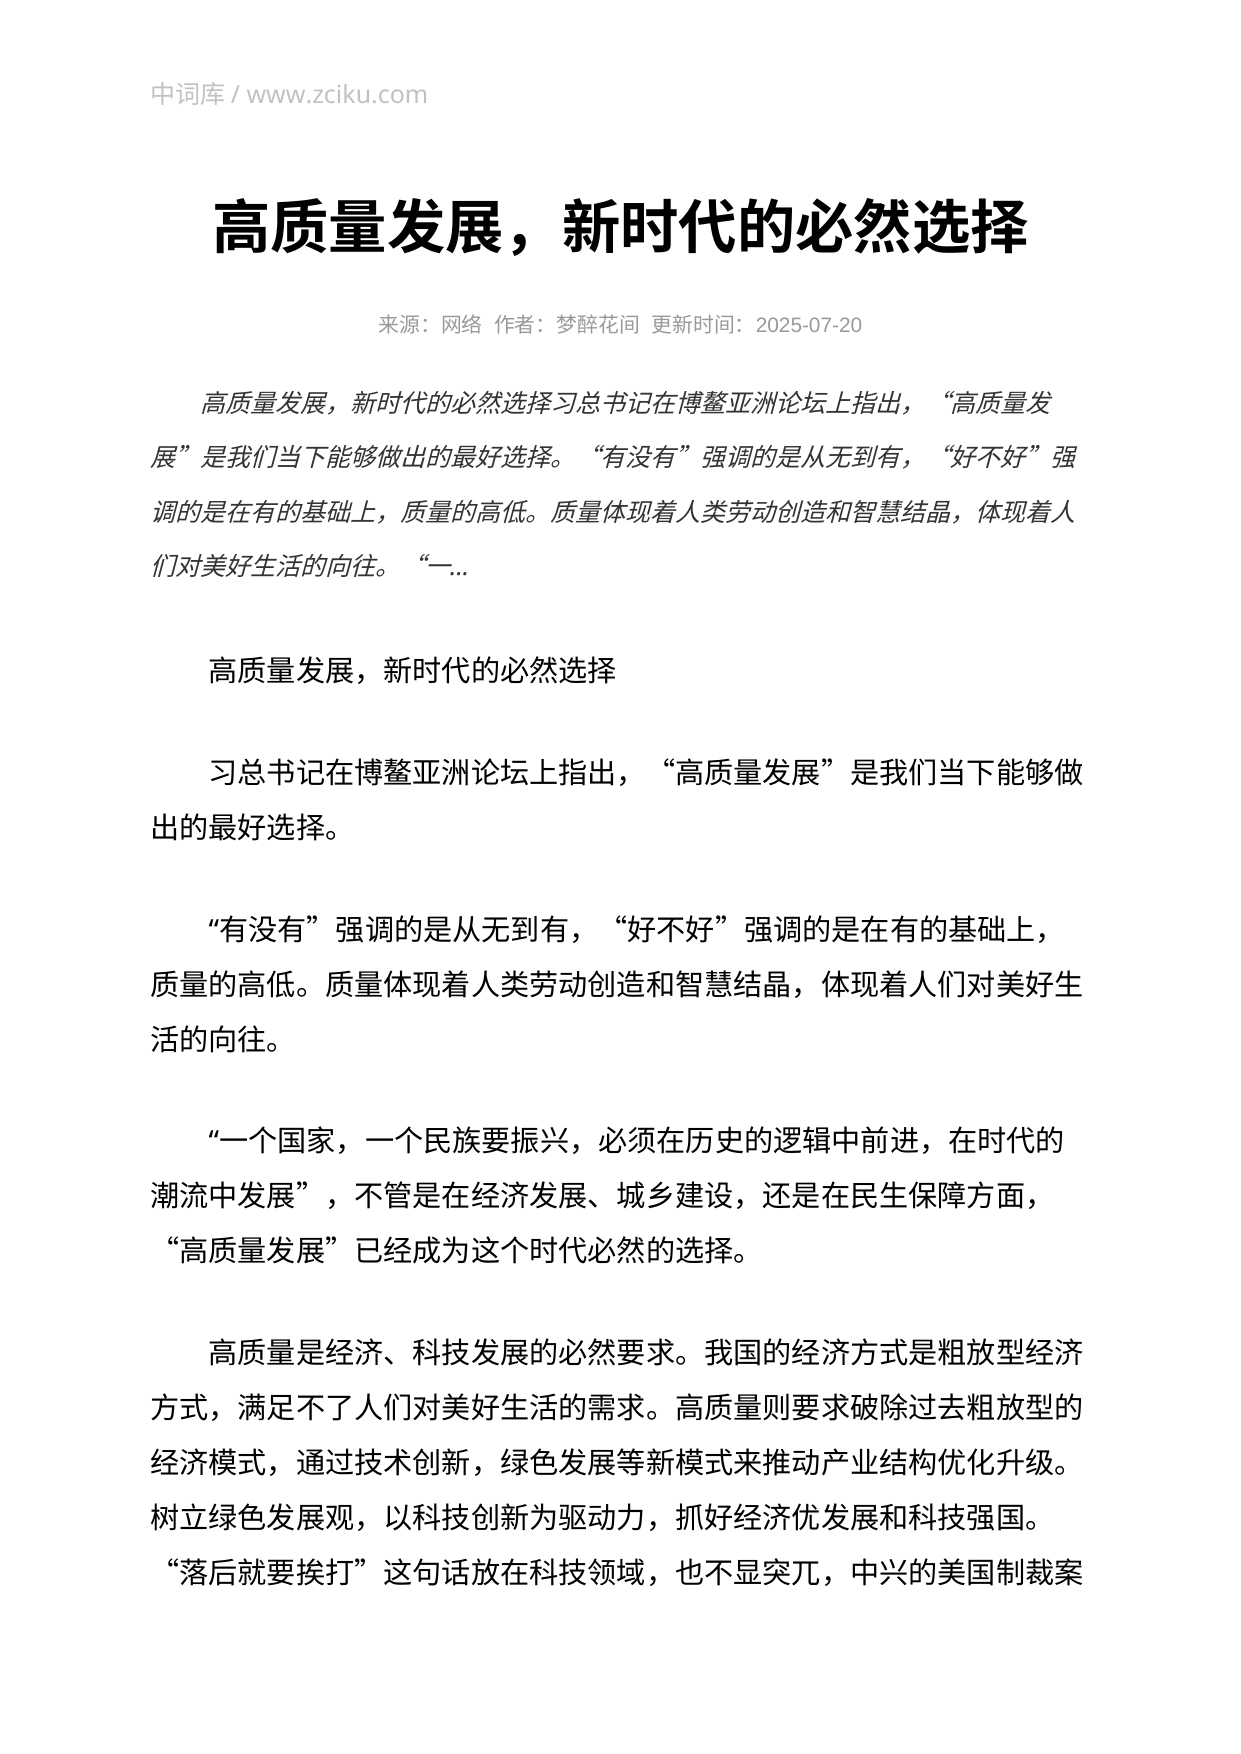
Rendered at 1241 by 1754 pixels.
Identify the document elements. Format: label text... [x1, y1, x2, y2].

text 来源：网络 作者：梦醉花间 更新时间：2025-07-20 [150, 313, 1090, 337]
text 习总书记在博鳌亚洲论坛上指出，“高质量发展”是我们当下能够做出的最好选择。 [150, 749, 1090, 847]
text 高质量发展，新时代的必然选择 [150, 648, 1090, 690]
subtitle 高质量发展，新时代的必然选择 [150, 181, 1090, 266]
text 高质量发展，新时代的必然选择习总书记在博鳌亚洲论坛上指出，“高质量发展”是我们当下能够做出的最好选择。“有没有”强调的是从无到有，“好不好”强调的是在有的基础上，质量的高低。质量体现着人类劳动创造和智慧结晶，体现着人们对美好生活的向往。“一... [150, 383, 1090, 583]
text “一个国家，一个民族要振兴，必须在历史的逻辑中前进，在时代的潮流中发展”，不管是在经济发展、城乡建设，还是在民生保障方面，“高质量发展”已经成为这个时代必然的选择。 [150, 1118, 1090, 1270]
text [150, 1329, 1090, 1591]
text “有没有”强调的是从无到有，“好不好”强调的是在有的基础上，质量的高低。质量体现着人类劳动创造和智慧结晶，体现着人们对美好生活的向往。 [150, 906, 1090, 1058]
